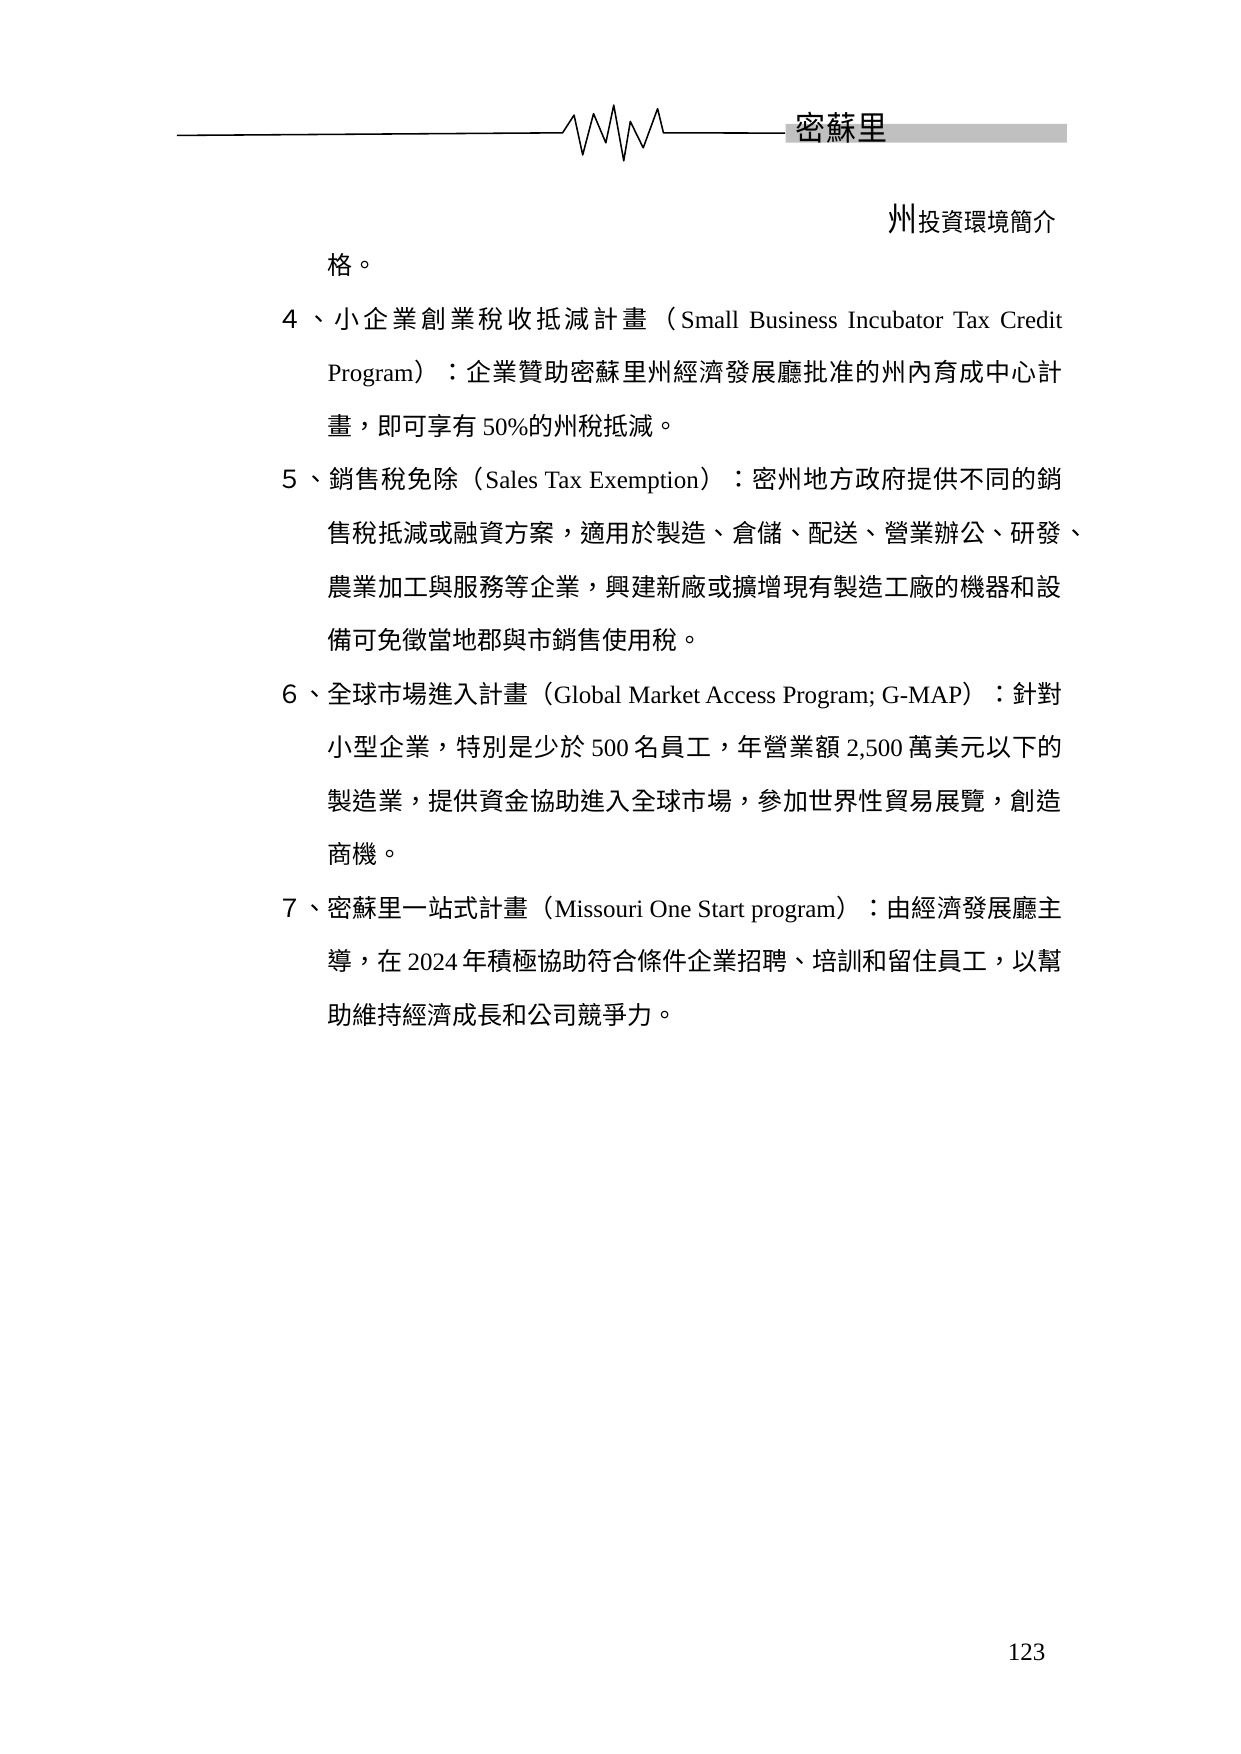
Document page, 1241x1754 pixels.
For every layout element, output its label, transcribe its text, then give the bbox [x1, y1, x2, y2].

text ７、密蘇里一站式計畫（Missouri One Start program）：由經濟發展廳主導，在2024年積極協助符合條件企業招聘、培訓和留住員工，以幫助維持經濟成長和公司競爭力。 [277, 880, 1063, 1040]
text ６、全球市場進入計畫（Global Market Access Program; G-MAP）：針對小型企業，特別是少於500名員工，年營業額2,500萬美元以下的製造業，提供資金協助進入全球市場，參加世界性貿易展覽，創造商機。 [277, 666, 1063, 880]
text ５、銷售稅免除（Sales Tax Exemption）：密州地方政府提供不同的銷售稅抵減或融資方案，適用於製造、倉儲、配送、營業辦公、研發、農業加工與服務等企業，興建新廠或擴增現有製造工廠的機器和設備可免徵當地郡與市銷售使用稅。 [277, 451, 1063, 666]
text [277, 237, 1063, 291]
text ４、小企業創業稅收抵減計畫（Small Business Incubator Tax Credit Program）：企業贊助密蘇里州經濟發展廳批准的州內育成中心計畫，即可享有50%的州稅抵減。 [277, 291, 1063, 451]
